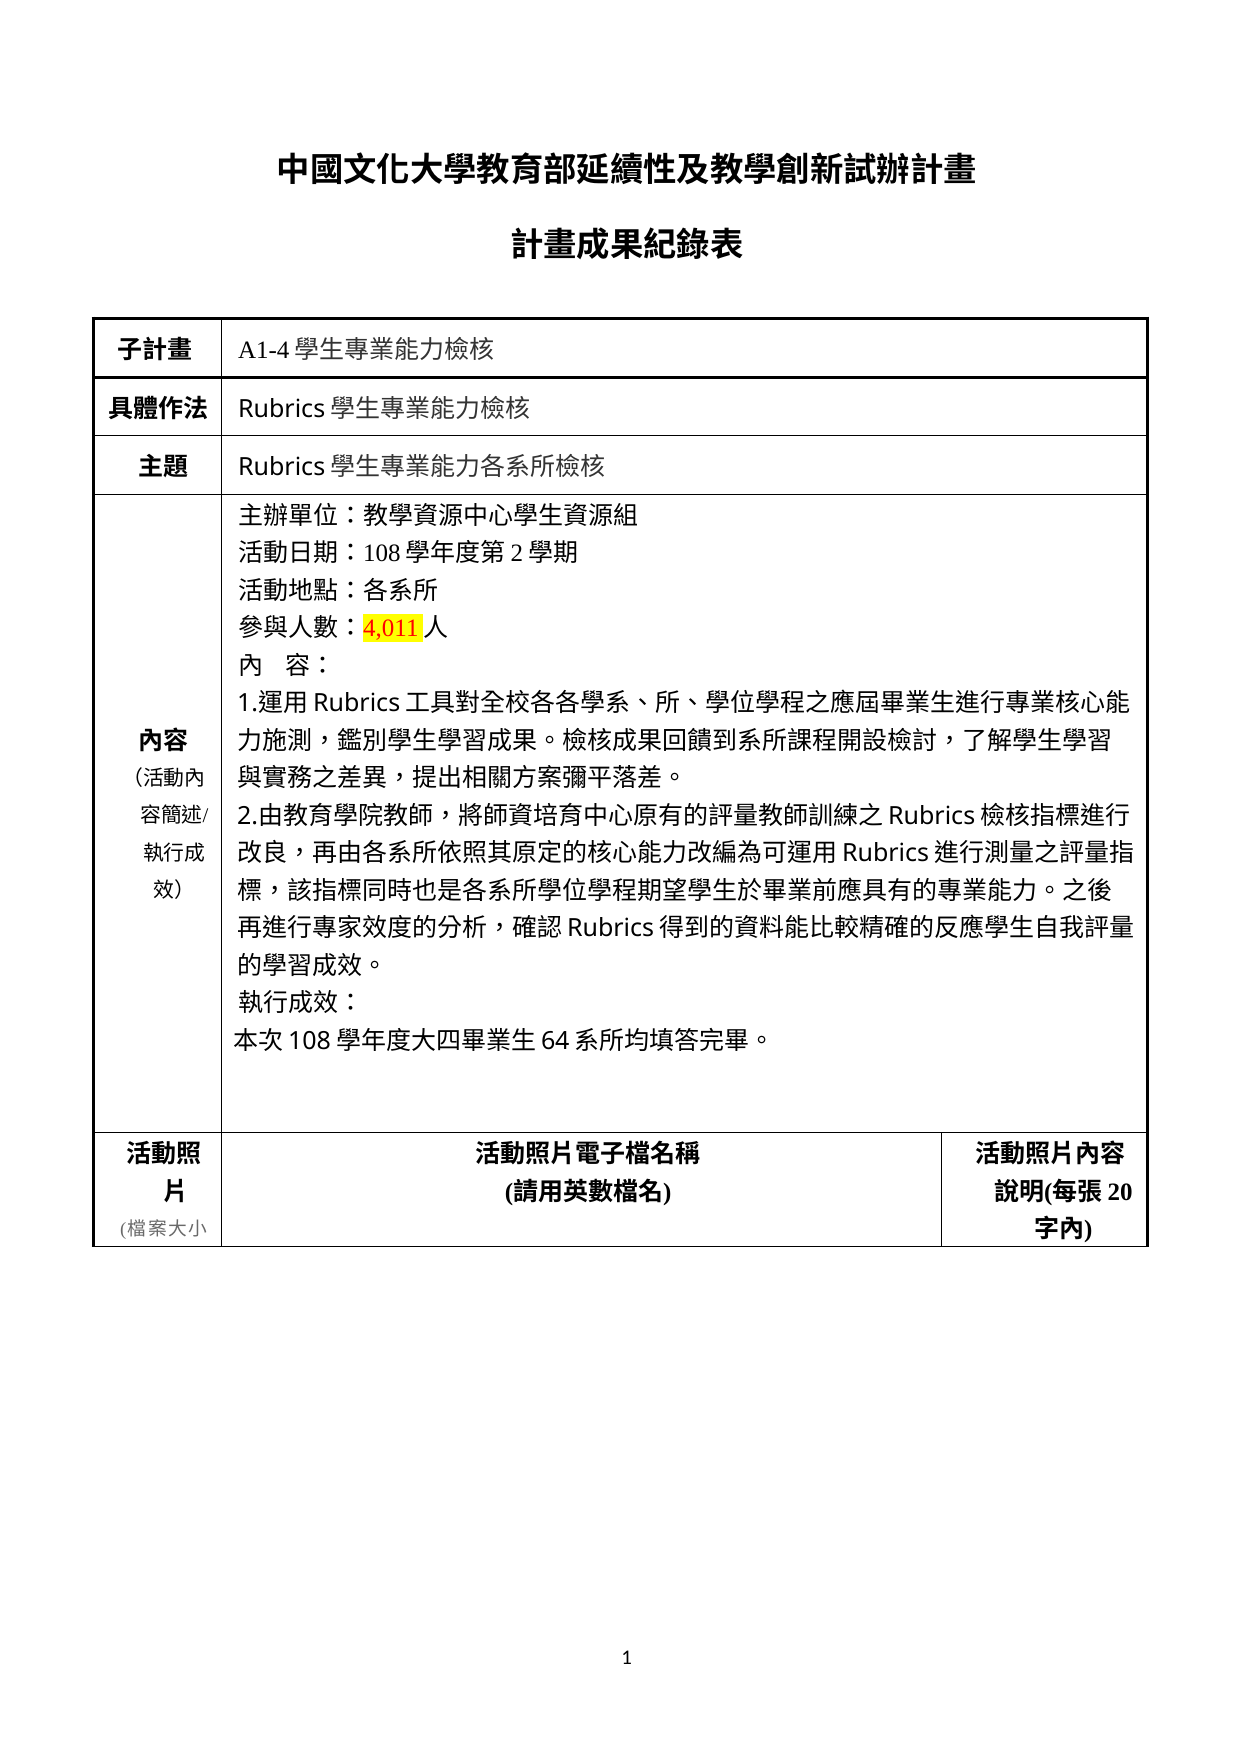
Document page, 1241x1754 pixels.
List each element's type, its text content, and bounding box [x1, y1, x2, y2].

table_cell 內容 （活動內容簡述/執行成效） [95, 495, 221, 1132]
text 中國文化大學教育部延續性及教學創新試辦計畫 [131, 129, 1122, 204]
table_cell 主辦單位：教學資源中心學生資源組 活動日期：108學年度第2學期 活動地點：各系所 參與人數：4,011人 內 容： 1.運用Rubrics工具對全校各各學系、所、學位學程之應屆畢業生進行專業核心能力施測，鑑別學生學習成果。檢核成果回饋到系所課程開設檢討，了解學生學習與實務之差異，提出相關方案彌平落差。 2.由教育學院教師，將師資培育中心原有的評量教師訓練之Rubrics檢核指標進行改良，再由各系所依照其原定的核心能力改編為可運用Rubrics進行測量之評量指標，該指標同時也是各系所學位學程期望學生於畢業前應具有的專業能力。之後再進行專家效度的分析，確認Rubrics得到的資料能比較精確的反應學生自我評量的學習成效。 執行成效： 本次108學年度大四畢業生64系所均填答完畢。 [222, 495, 1146, 1132]
table_cell 活動照片電子檔名稱 (請用英數檔名) [222, 1133, 941, 1246]
table_cell Rubrics學生專業能力各系所檢核 [222, 436, 1146, 494]
table_header 子計畫 [95, 320, 221, 376]
table_header A1-4學生專業能力檢核 [222, 320, 1146, 376]
table_cell 主題 [95, 436, 221, 494]
table_cell 活動照片 (檔案大小以不超過2M為限) [95, 1133, 221, 1246]
table_cell 活動照片內容說明(每張20字內) [942, 1133, 1146, 1246]
text 計畫成果紀錄表 [131, 204, 1122, 279]
table_cell Rubrics學生專業能力檢核 [222, 379, 1146, 435]
table_cell 具體作法 [95, 379, 221, 435]
